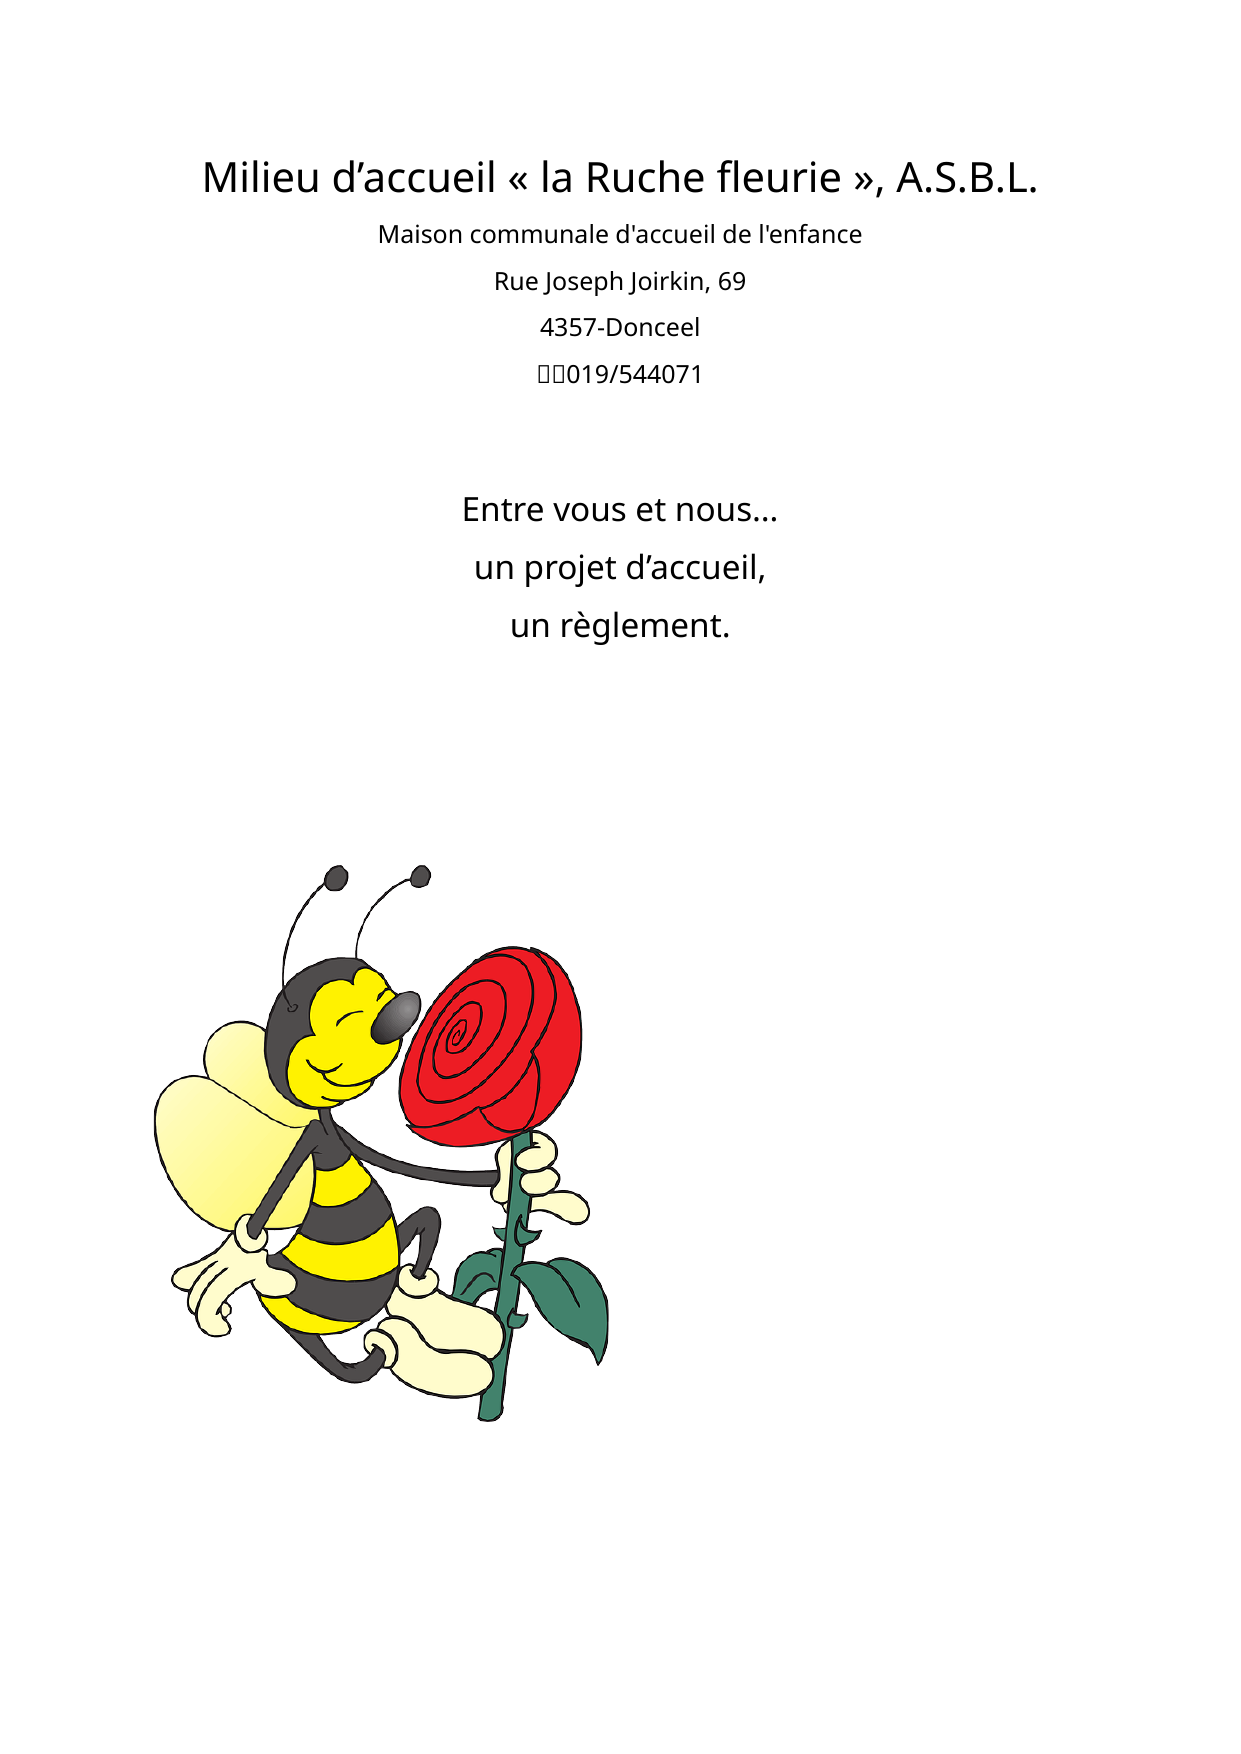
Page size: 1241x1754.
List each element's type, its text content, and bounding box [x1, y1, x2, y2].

text un règlement. [148, 601, 1093, 647]
text un projet d’accueil, [148, 543, 1093, 589]
text Milieu d’accueil « la Ruche fleurie », A.S.B.L. [148, 148, 1093, 204]
text 019/544071 [148, 357, 1093, 391]
text Rue Joseph Joirkin, 69 [148, 263, 1093, 297]
text Maison communale d'accueil de l'enfance [148, 217, 1093, 251]
picture [153, 865, 609, 1422]
text 4357-Donceel [148, 310, 1093, 344]
text Entre vous et nous… [148, 486, 1093, 531]
